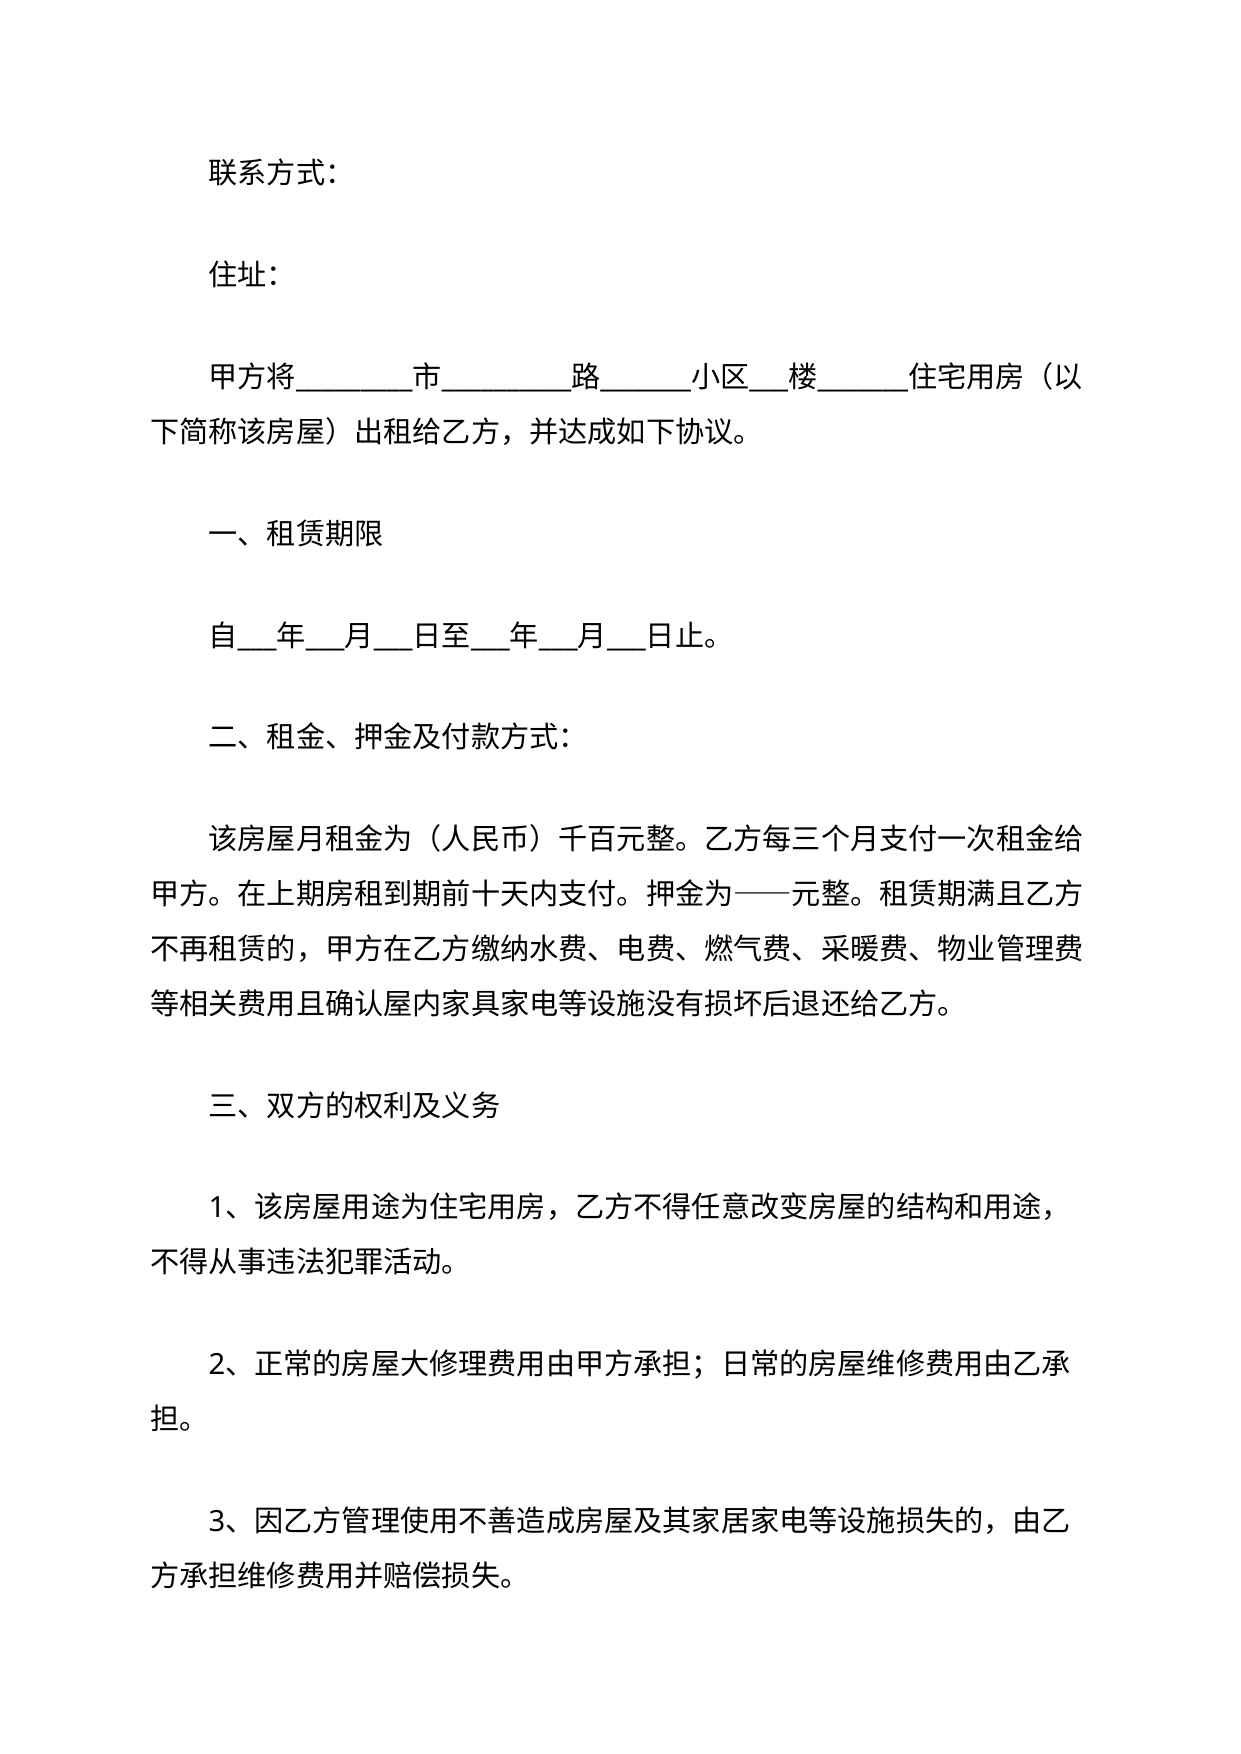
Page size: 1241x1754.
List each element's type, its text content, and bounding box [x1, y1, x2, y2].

text 一、租赁期限 [150, 510, 1090, 553]
text 自___年___月___日至___年___月___日止。 [150, 612, 1090, 654]
text 联系方式： [150, 150, 1090, 192]
text 三、双方的权利及义务 [150, 1082, 1090, 1124]
text 住址： [150, 252, 1090, 294]
text 2、正常的房屋大修理费用由甲方承担；日常的房屋维修费用由乙承担。 [150, 1341, 1090, 1438]
text 甲方将_________市__________路_______小区___楼_______住宅用房（以下简称该房屋）出租给乙方，并达成如下协议。 [150, 353, 1090, 451]
text 1、该房屋用途为住宅用房，乙方不得任意改变房屋的结构和用途，不得从事违法犯罪活动。 [150, 1184, 1090, 1281]
text 二、租金、押金及付款方式： [150, 714, 1090, 756]
text 3、因乙方管理使用不善造成房屋及其家居家电等设施损失的，由乙方承担维修费用并赔偿损失。 [150, 1498, 1090, 1595]
text 该房屋月租金为（人民币）千百元整。乙方每三个月支付一次租金给甲方。在上期房租到期前十天内支付。押金为——元整。租赁期满且乙方不再租赁的，甲方在乙方缴纳水费、电费、燃气费、采暖费、物业管理费等相关费用且确认屋内家具家电等设施没有损坏后退还给乙方。 [150, 816, 1090, 1023]
